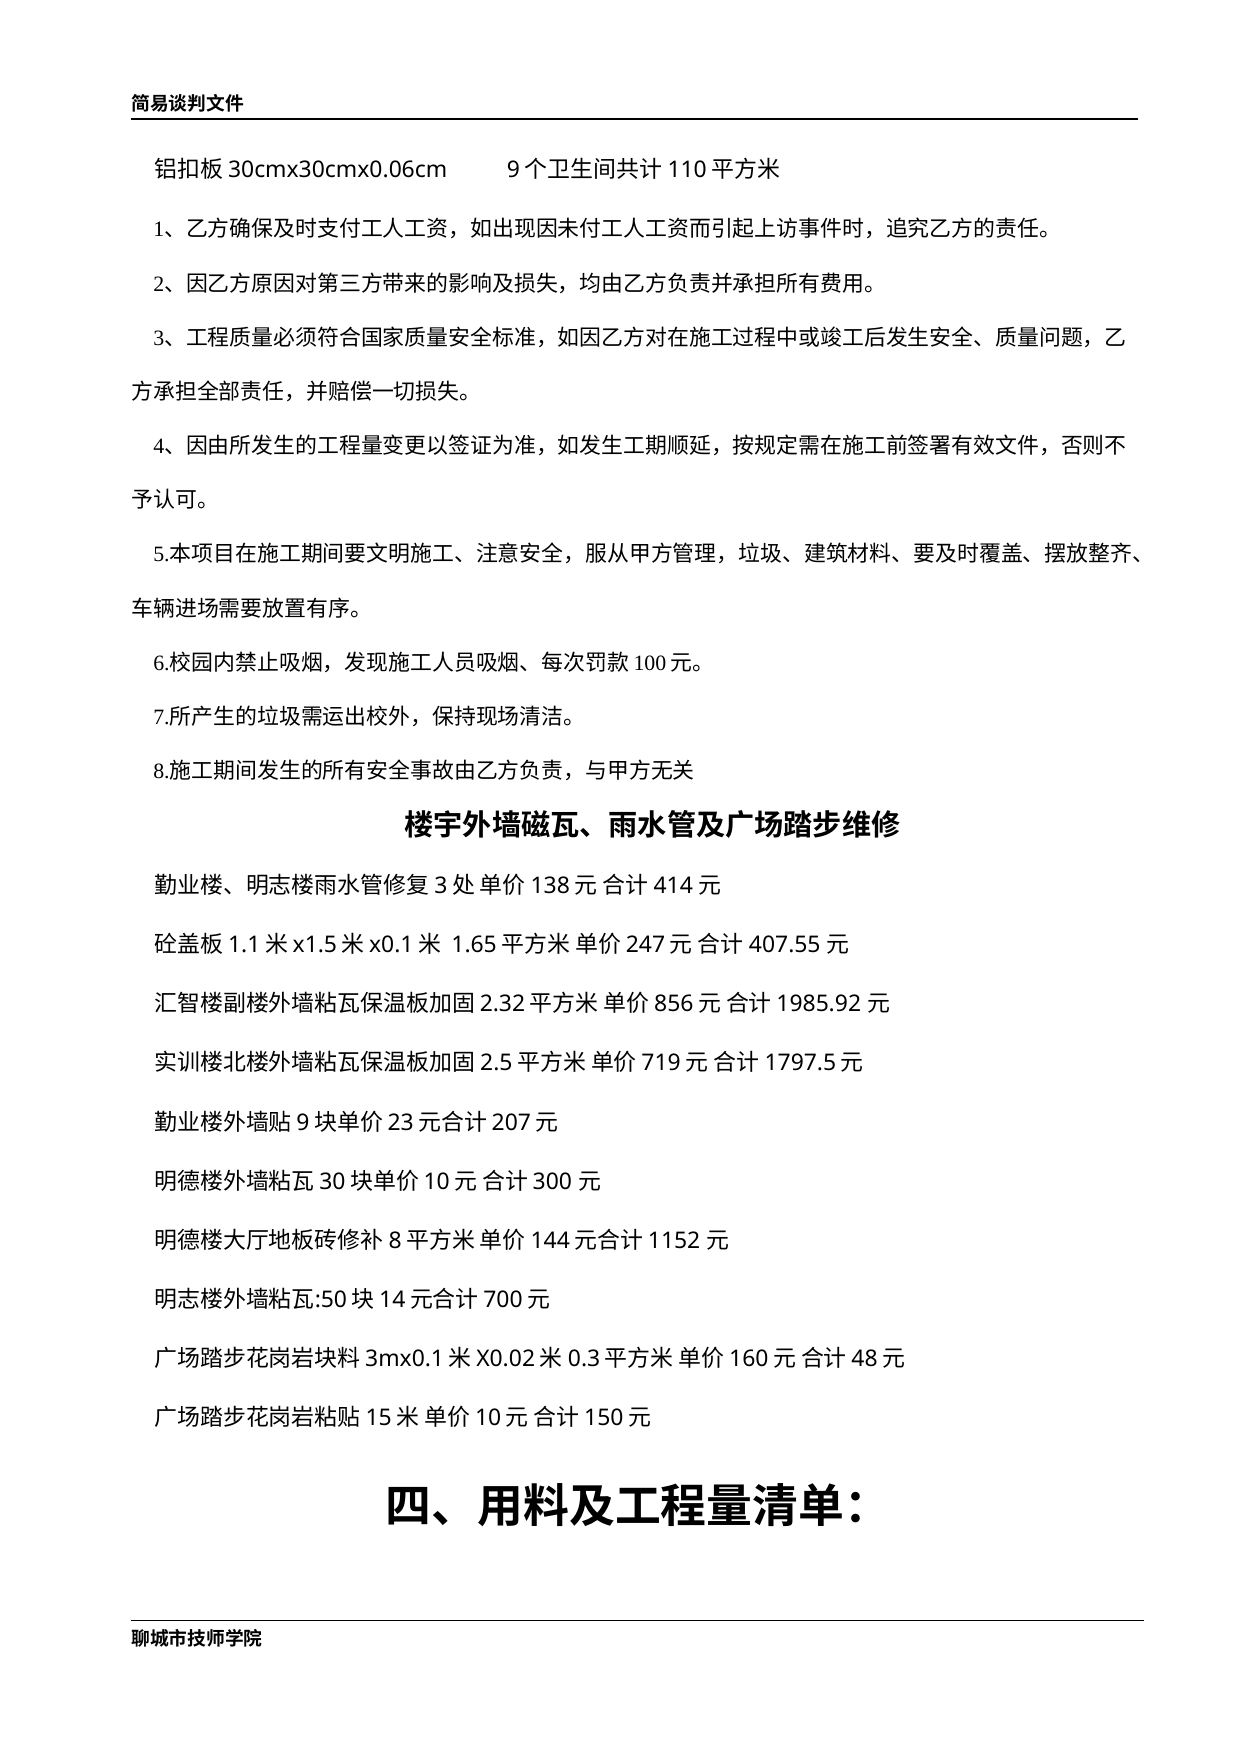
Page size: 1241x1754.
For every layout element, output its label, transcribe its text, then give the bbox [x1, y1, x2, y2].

text 5.本项目在施工期间要文明施工、注意安全，服从甲方管理，垃圾、建筑材料、要及时覆盖、摆放整齐、车辆进场需要放置有序。 [131, 525, 1144, 633]
text 广场踏步花岗岩粘贴 15米 单价10元 合计150元 [131, 1389, 1144, 1443]
text 7.所产生的垃圾需运出校外，保持现场清洁。 [131, 688, 1144, 742]
text 3、工程质量必须符合国家质量安全标准，如因乙方对在施工过程中或竣工后发生安全、质量问题，乙方承担全部责任，并赔偿一切损失。 [131, 308, 1144, 417]
text 明德楼大厅地板砖修补 8平方米 单价144元合计1152 元 [131, 1211, 1144, 1266]
text 8.施工期间发生的所有安全事故由乙方负责，与甲方无关 [131, 742, 1144, 796]
text 明志楼外墙粘瓦:50块14元合计700元 [131, 1271, 1144, 1325]
text 1、乙方确保及时支付工人工资，如出现因未付工人工资而引起上访事件时，追究乙方的责任。 [131, 200, 1144, 254]
text 明德楼外墙粘瓦30块单价10元 合计300 元 [131, 1152, 1144, 1206]
text 铝扣板 30cmx30cmx0.06cm 9个卫生间共计 110平方米 [131, 141, 1144, 195]
text 广场踏步花岗岩块料3mx0.1米X0.02米 0.3平方米 单价160元 合计48元 [131, 1330, 1144, 1384]
text 汇智楼副楼外墙粘瓦保温板加固2.32平方米 单价856元 合计1985.92 元 [131, 975, 1144, 1029]
text 砼盖板 1.1米x1.5米x0.1米 1.65平方米 单价247元 合计 407.55 元 [131, 916, 1144, 970]
text 2、因乙方原因对第三方带来的影响及损失，均由乙方负责并承担所有费用。 [131, 254, 1144, 308]
text 4、因由所发生的工程量变更以签证为准，如发生工期顺延，按规定需在施工前签署有效文件，否则不予认可。 [131, 417, 1144, 525]
text 楼宇外墙磁瓦、雨水管及广场踏步维修 [131, 796, 1144, 850]
text 勤业楼、明志楼雨水管修复 3处 单价138元 合计 414 元 [131, 856, 1144, 911]
text 四、用料及工程量清单： [131, 1448, 1144, 1556]
text 勤业楼外墙贴9块单价23元合计207元 [131, 1093, 1144, 1147]
text 实训楼北楼外墙粘瓦保温板加固 2.5平方米 单价719元 合计 1797.5元 [131, 1034, 1144, 1088]
text 6.校园内禁止吸烟，发现施工人员吸烟、每次罚款100元。 [131, 633, 1144, 688]
